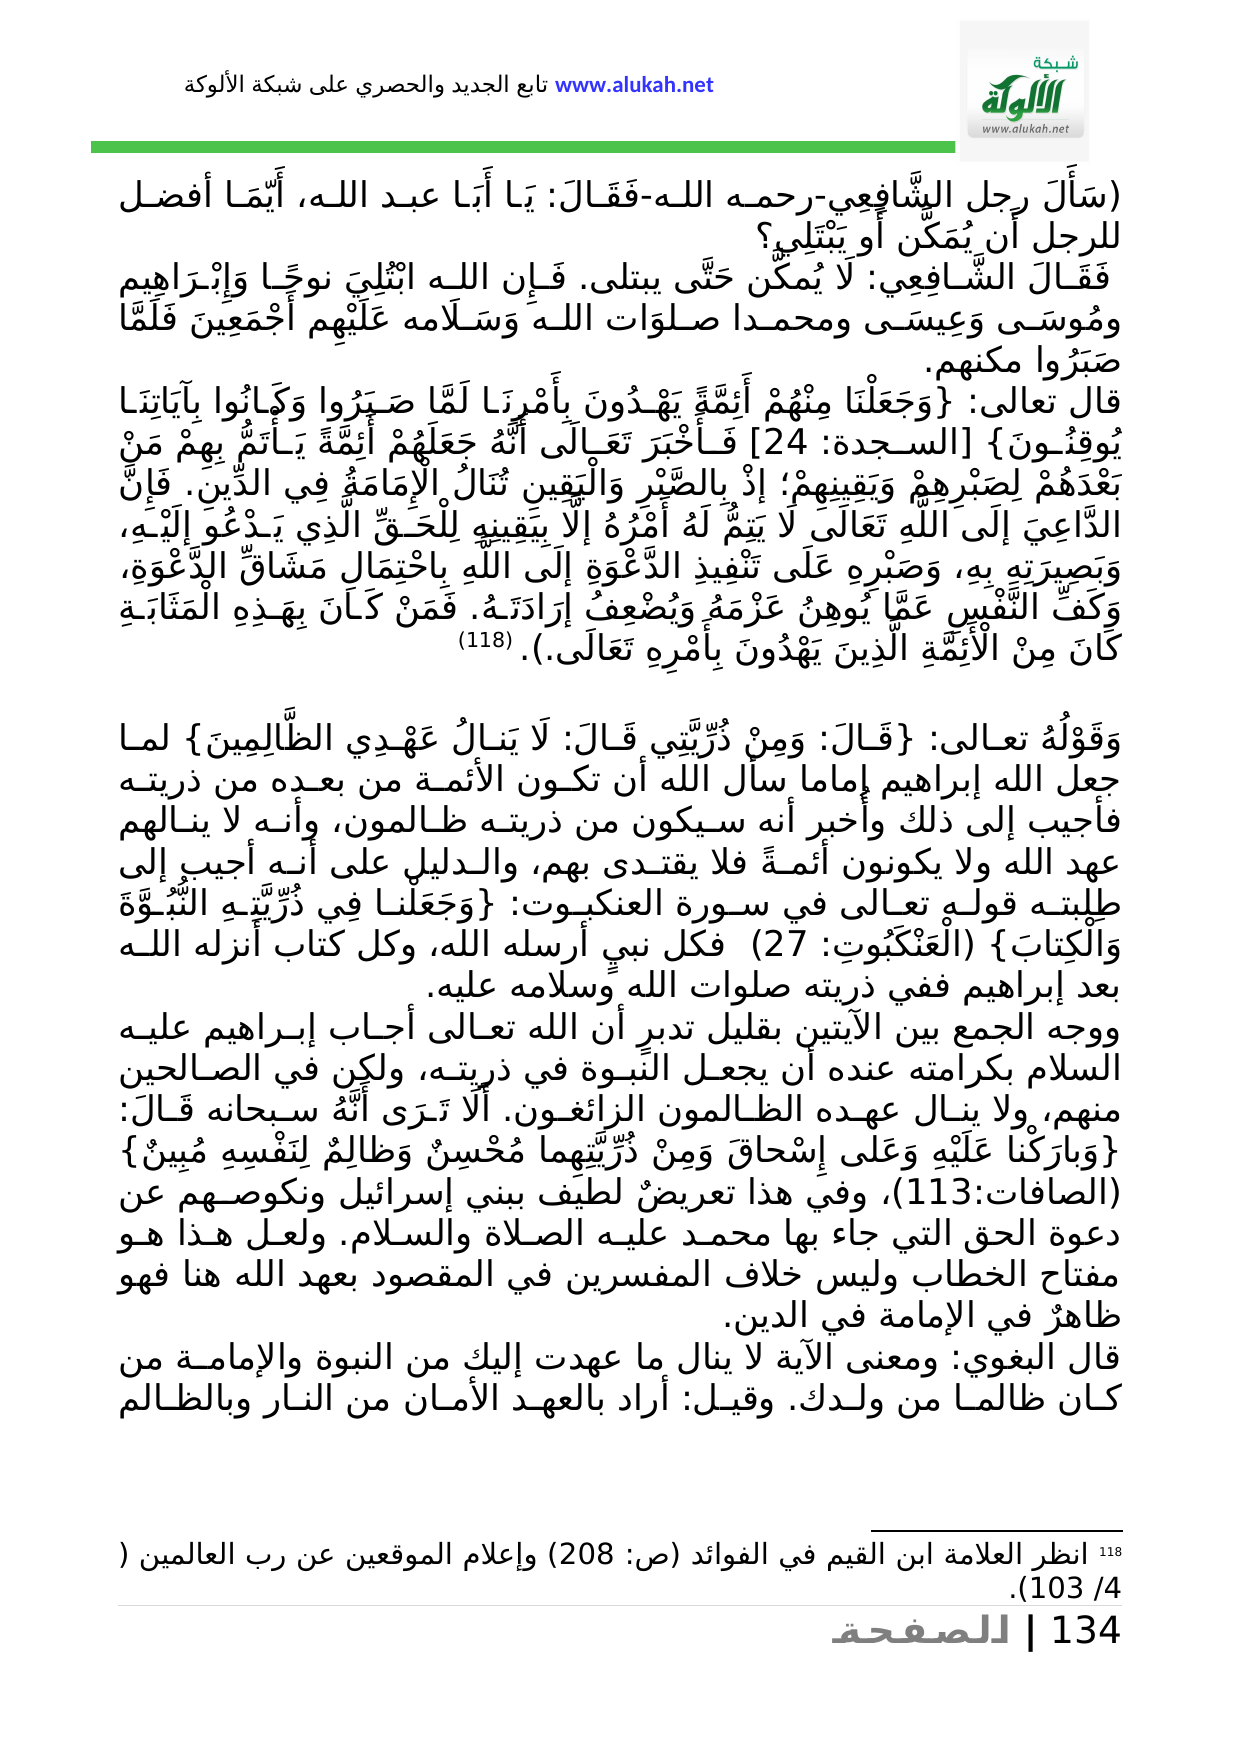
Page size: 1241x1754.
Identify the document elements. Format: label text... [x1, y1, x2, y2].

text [118, 1336, 1122, 1419]
text قال تعالى: {وَجَعَلْنَا مِنْهُمْ أَئِمَّةً يَهْدُونَ بِأَمْرِنَا لَمَّا صَبَرُوا وَكَانُوا بِآيَاتِنَا يُوقِنُونَ} [السجدة: 24] فَأَخْبَرَ تَعَالَى أَنَّهُ جَعَلَهُمْ أَئِمَّةً يَأْتَمُّ بِهِمْ مَنْ بَعْدَهُمْ لِصَبْرِهِمْ وَيَقِينِهِمْ؛ إذْ بِالصَّبْرِ وَالْيَقِينِ تُنَالُ الْإِمَامَةُ فِي الدِّينِ. فَإِنَّ الدَّاعِيَ إلَى اللَّهِ تَعَالَى لَا يَتِمُّ لَهُ أَمْرُهُ إلَّا بِيَقِينِهِ لِلْحَقِّ الَّذِي يَدْعُو إلَيْهِ، وَبَصِيرَتِهِ بِهِ، وَصَبْرِهِ عَلَى تَنْفِيذِ الدَّعْوَةِ إلَى اللَّهِ بِاحْتِمَالِ مَشَاقِّ الدَّعْوَةِ، وَكَفِّ النَّفْسِ عَمَّا يُوهِنُ عَزْمَهُ وَيُضْعِفُ إرَادَتَهُ. فَمَنْ كَانَ بِهَذِهِ الْمَثَابَةِ كَانَ مِنْ الْأَئِمَّةِ الَّذِينَ يَهْدُونَ بِأَمْرِهِ تَعَالَى.). () [118, 380, 1122, 669]
text وَقَوْلُهُ تعالى: {قَالَ: وَمِنْ ذُرِّيَّتِي قَالَ: لَا يَنالُ عَهْدِي الظَّالِمِينَ} لما جعل الله إبراهيم إماما سأل الله أن تكون الأئمة من بعده من ذريته فأجيب إلى ذلك وأُخبر أنه سيكون من ذريته ظالمون، وأنه لا ينالهم عهد الله ولا يكونون أئمةً فلا يقتدى بهم، والدليل على أنه أجيب إلى طِلبته قوله تعالى في سورة العنكبوت: {وَجَعَلْنا فِي ذُرِّيَّتِهِ النُّبُوَّةَ وَالْكِتابَ} (الْعَنْكَبُوتِ: 27) فكل نبيٍ أرسله الله، وكل كتاب أنزله الله بعد إبراهيم ففي ذريته صلوات الله وسلامه عليه. [118, 717, 1122, 1006]
text ووجه الجمع بين الآيتين بقليل تدبرٍ أن الله تعالى أجاب إبراهيم عليه السلام بكرامته عنده أن يجعل النبوة في ذريته، ولكن في الصالحين منهم، ولا ينال عهده الظالمون الزائغون. أَلَا تَرَى أَنَّهُ سبحانه قَالَ: {وَبارَكْنا عَلَيْهِ وَعَلى إِسْحاقَ وَمِنْ ذُرِّيَّتِهِما مُحْسِنٌ وَظالِمٌ لِنَفْسِهِ مُبِينٌ} (الصافات:113)، وفي هذا تعريضٌ لطيف ببني إسرائيل ونكوصهم عن دعوة الحق التي جاء بها محمد عليه الصلاة والسلام. ولعل هذا هو مفتاح الخطاب وليس خلاف المفسرين في المقصود بعهد الله هنا فهو ظاهرٌ في الإمامة في الدين. [118, 1006, 1122, 1336]
text (سَأَلَ رجل الشَّافِعِي-رحمه الله-فَقَالَ: يَا أَبَا عبد الله، أَيّمَا أفضل للرجل أَن يُمَكَّن أَو يَبْتَلِي؟ [118, 174, 1122, 257]
text فَقَالَ الشَّافِعِي: لَا يُمكَّن حَتَّى يبتلى. فَإِن الله ابْتُلِيَ نوحًا وَإِبْرَاهِيم ومُوسَى وَعِيسَى ومحمدا صلوَات الله وَسَلَامه عَلَيْهِم أَجْمَعِينَ فَلَمَّا صَبَرُوا مكنهم. [118, 257, 1122, 380]
